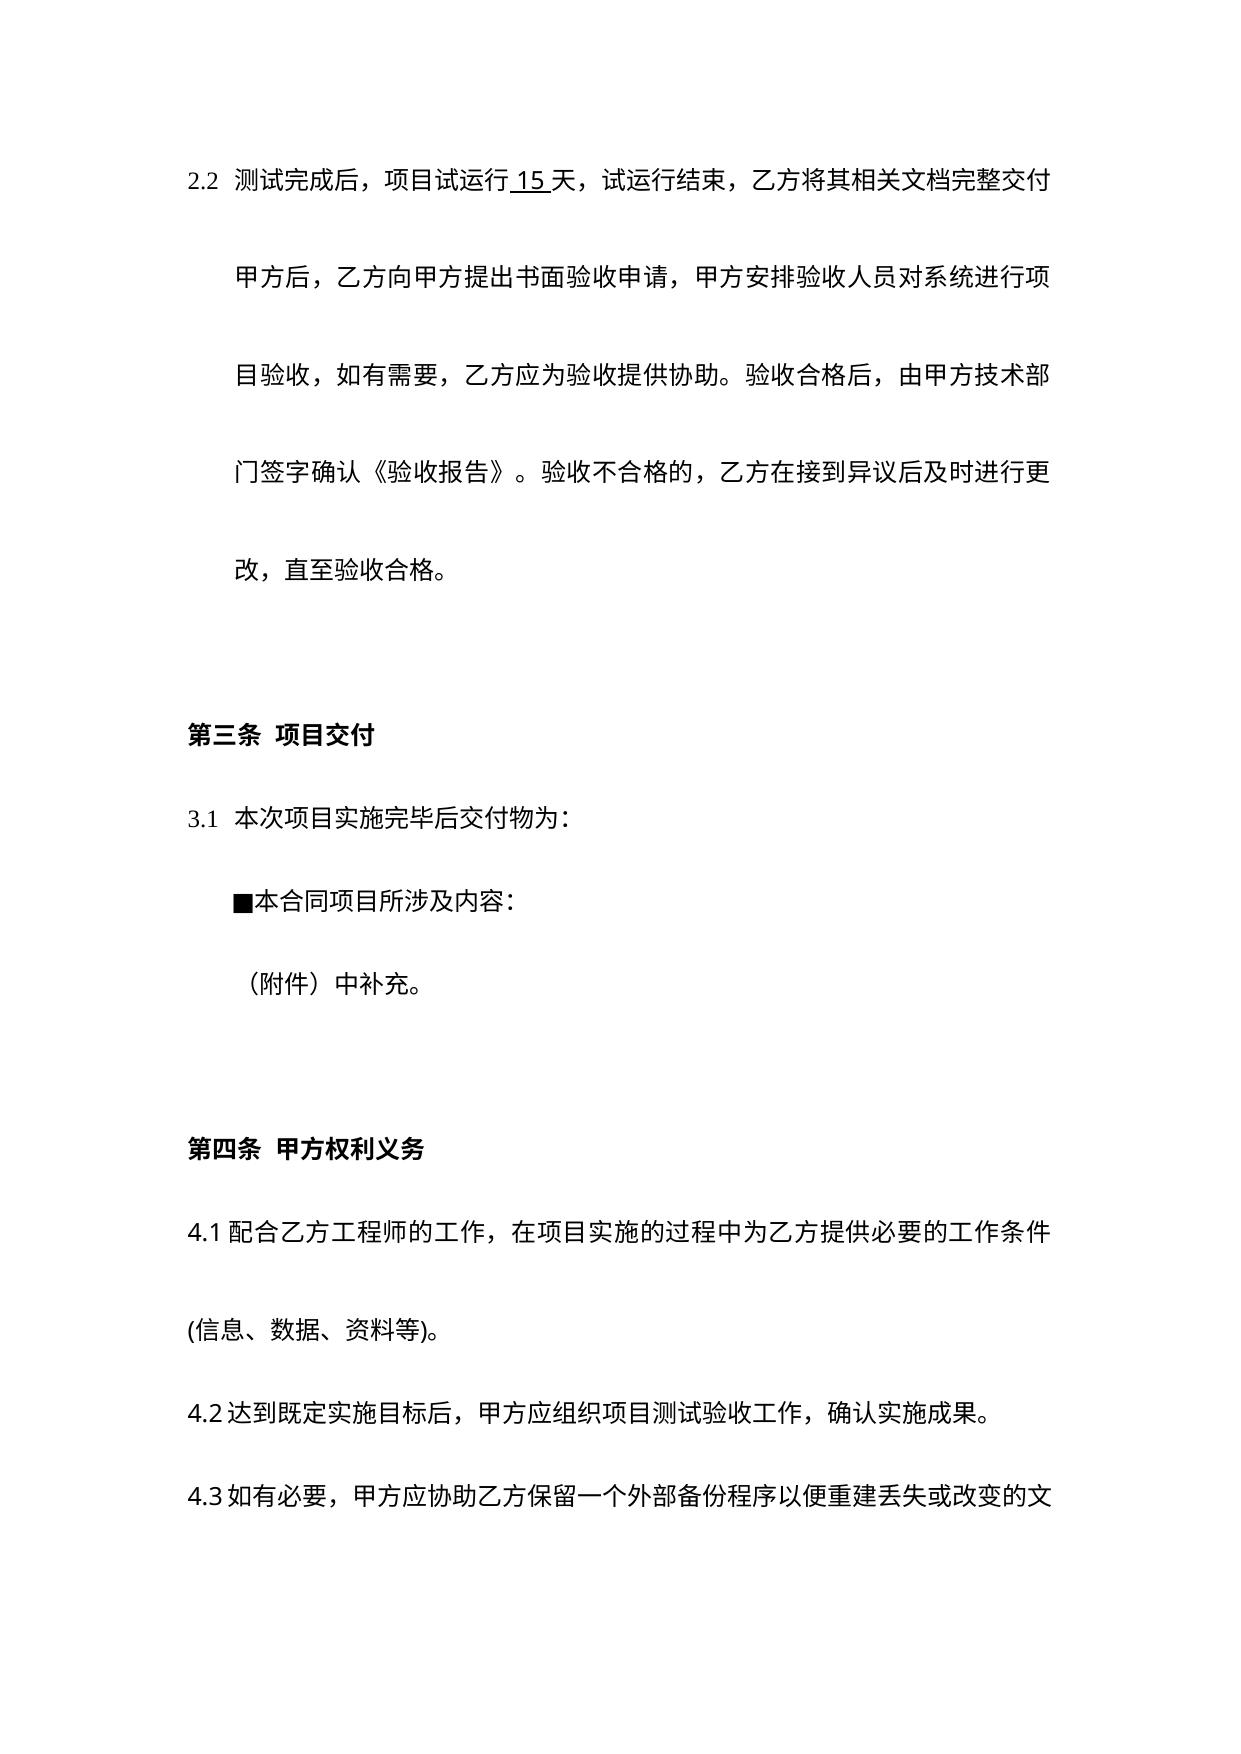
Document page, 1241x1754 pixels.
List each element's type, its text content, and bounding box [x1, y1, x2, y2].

list 本次项目实施完毕后交付物为： [187, 784, 1053, 849]
text （附件）中补充。 [234, 950, 1053, 1015]
text ■本合同项目所涉及内容： [187, 867, 1053, 932]
text 4.2达到既定实施目标后，甲方应组织项目测试验收工作，确认实施成果。 [187, 1379, 1053, 1444]
subtitle 项目交付 [187, 701, 1053, 766]
subtitle 甲方权利义务 [187, 1115, 1053, 1180]
list 测试完成后，项目试运行 15 天，试运行结束，乙方将其相关文档完整交付甲方后，乙方向甲方提出书面验收申请，甲方安排验收人员对系统进行项目验收，如有需要，乙方应为验收提供协助。验收合格后，由甲方技术部门签字确认《验收报告》。验收不合格的，乙方在接到异议后及时进行更改，直至验收合格。 [187, 146, 1053, 601]
text 4.1配合乙方工程师的工作，在项目实施的过程中为乙方提供必要的工作条件(信息、数据、资料等)。 [187, 1198, 1053, 1361]
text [187, 1462, 1053, 1527]
